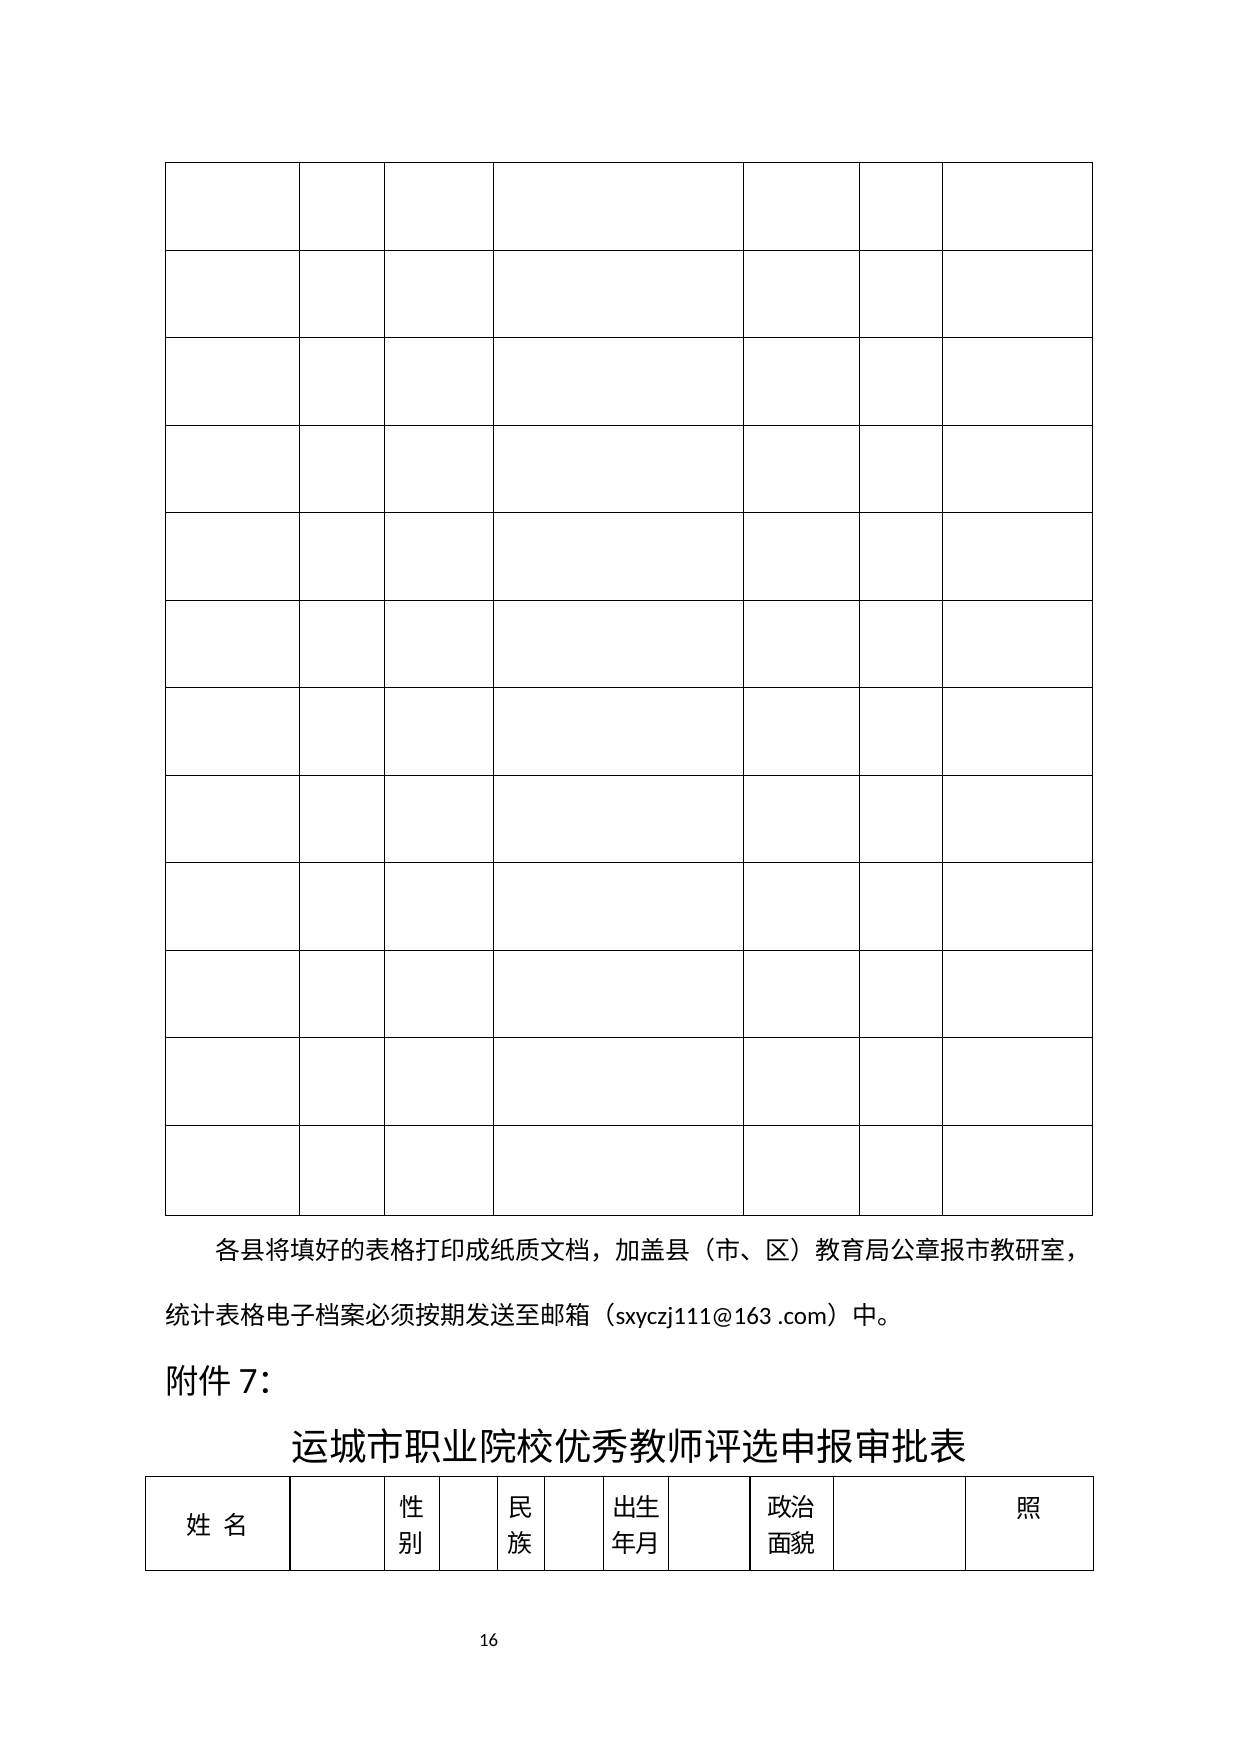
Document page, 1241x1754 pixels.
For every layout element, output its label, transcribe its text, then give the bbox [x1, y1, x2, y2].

table_cell [943, 1126, 1092, 1215]
table_header 性别 [385, 1477, 439, 1570]
table_cell [744, 251, 859, 337]
table_cell [860, 776, 942, 862]
table_cell [300, 1038, 384, 1124]
table_cell [744, 426, 859, 512]
table_header 照 片 [966, 1477, 1093, 1570]
table_cell [494, 338, 743, 424]
table_cell [300, 776, 384, 862]
table_cell [385, 688, 493, 774]
table_cell [494, 426, 743, 512]
table_cell [385, 776, 493, 862]
table_header 民族 [498, 1477, 544, 1570]
table_cell [385, 163, 493, 249]
table_cell [744, 951, 859, 1037]
table_cell [860, 951, 942, 1037]
table_cell [385, 1038, 493, 1124]
table_header 姓 名 [146, 1477, 289, 1570]
table_cell [166, 951, 299, 1037]
table_cell [943, 163, 1092, 249]
table_cell [300, 688, 384, 774]
table_cell [385, 251, 493, 337]
table_cell [385, 513, 493, 599]
table_cell [744, 1038, 859, 1124]
table_cell [166, 338, 299, 424]
table_cell [300, 863, 384, 949]
table_cell [300, 163, 384, 249]
table_cell [166, 776, 299, 862]
table_cell [166, 426, 299, 512]
table_cell [860, 688, 942, 774]
table_cell [300, 601, 384, 687]
table_cell [943, 513, 1092, 599]
text 附件7： [165, 1346, 1093, 1411]
table_cell [860, 251, 942, 337]
table_cell [494, 513, 743, 599]
table_cell [166, 601, 299, 687]
table_cell [494, 1038, 743, 1124]
table_cell [943, 863, 1092, 949]
table_cell [943, 1038, 1092, 1124]
table_header 政治 面貌 [751, 1477, 833, 1570]
table_header [834, 1477, 965, 1570]
table_cell [860, 163, 942, 249]
table_header 出生年月 [604, 1477, 668, 1570]
table_cell [744, 163, 859, 249]
table_cell [166, 251, 299, 337]
table_cell [744, 688, 859, 774]
table_cell [385, 951, 493, 1037]
table_cell [166, 688, 299, 774]
table_cell [860, 863, 942, 949]
table_cell [943, 338, 1092, 424]
table_cell [860, 1126, 942, 1215]
text 各县将填好的表格打印成纸质文档，加盖县（市、区）教育局公章报市教研室，统计表格电子档案必须按期发送至邮箱（sxyczj111@163 .com）中。 [165, 1216, 1093, 1346]
table_cell [494, 163, 743, 249]
table_cell [494, 951, 743, 1037]
table_cell [300, 513, 384, 599]
table_cell [166, 1038, 299, 1124]
table_cell [300, 251, 384, 337]
table_cell [494, 688, 743, 774]
table_cell [860, 513, 942, 599]
table_cell [943, 601, 1092, 687]
table_cell [943, 426, 1092, 512]
table_cell [300, 426, 384, 512]
table_header [669, 1477, 749, 1570]
table_cell [166, 163, 299, 249]
table_cell [744, 513, 859, 599]
table_cell [385, 601, 493, 687]
table_cell [943, 251, 1092, 337]
table_cell [166, 513, 299, 599]
table_cell [494, 863, 743, 949]
table_cell [300, 1126, 384, 1215]
table_cell [385, 863, 493, 949]
text 运城市职业院校优秀教师评选申报审批表 [165, 1411, 1093, 1476]
table_cell [744, 863, 859, 949]
table_cell [744, 601, 859, 687]
table_cell [943, 951, 1092, 1037]
table_cell [494, 251, 743, 337]
table_cell [943, 776, 1092, 862]
table_cell [494, 601, 743, 687]
table_header [440, 1477, 497, 1570]
table_cell [744, 338, 859, 424]
table_cell [860, 426, 942, 512]
table_cell [860, 601, 942, 687]
table_cell [166, 1126, 299, 1215]
table_cell [744, 1126, 859, 1215]
table_cell [744, 776, 859, 862]
table_cell [385, 1126, 493, 1215]
table_cell [494, 776, 743, 862]
table_cell [860, 1038, 942, 1124]
table_cell [166, 863, 299, 949]
table_header [291, 1477, 384, 1570]
table_cell [943, 688, 1092, 774]
table_cell [300, 951, 384, 1037]
table_cell [300, 338, 384, 424]
table_cell [494, 1126, 743, 1215]
table_cell [385, 426, 493, 512]
table_cell [860, 338, 942, 424]
table_header [545, 1477, 603, 1570]
table_cell [385, 338, 493, 424]
